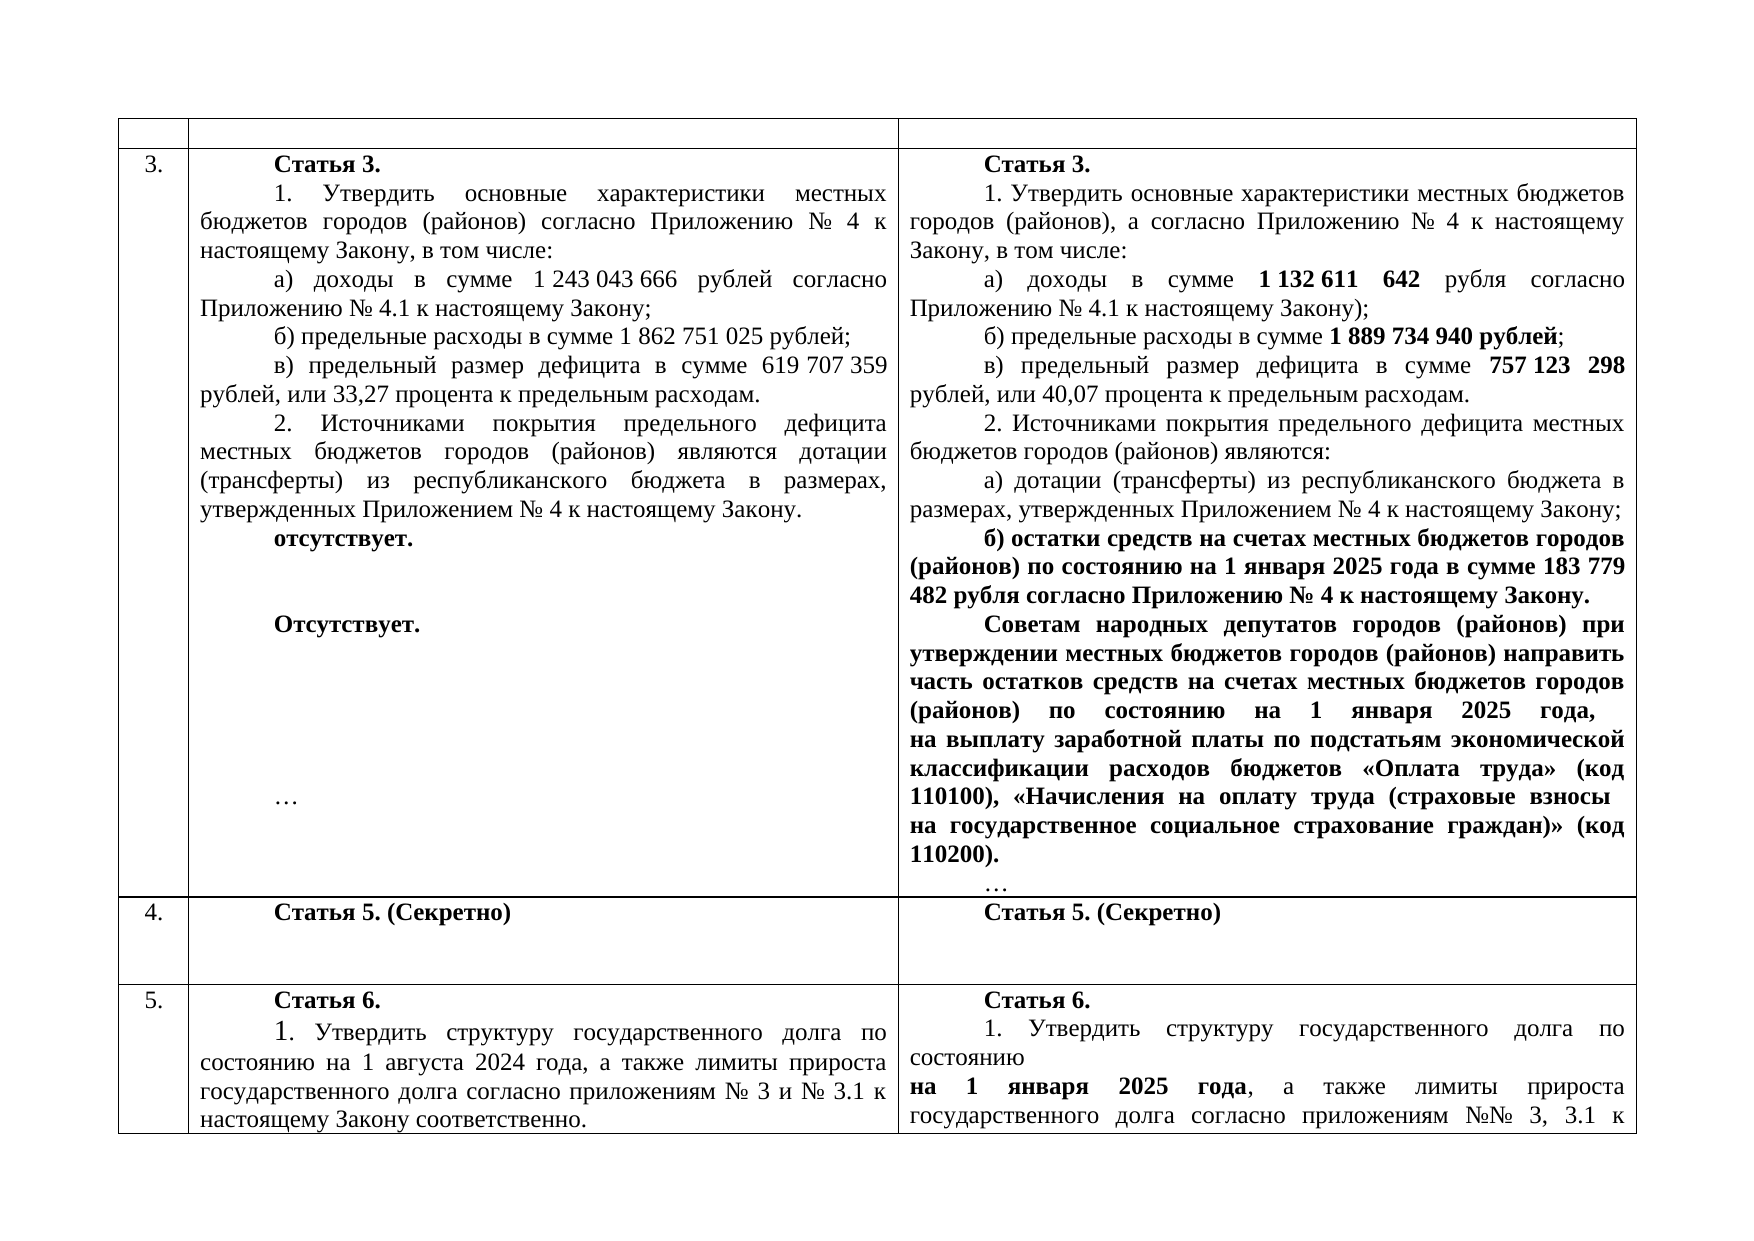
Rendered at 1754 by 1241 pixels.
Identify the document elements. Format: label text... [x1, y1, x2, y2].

table_cell 2. [119, 119, 188, 148]
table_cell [899, 985, 1636, 1133]
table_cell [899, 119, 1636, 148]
table_cell 5. [119, 985, 188, 1133]
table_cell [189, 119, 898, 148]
table_cell Статья 5. (Секретно) [189, 898, 898, 984]
table_cell 4. [119, 898, 188, 984]
table_cell Статья 3. 1. Утвердить основные характеристики местных бюджетов городов (районов) согласно Приложению № 4 к настоящему Закону, в том числе: а) доходы в сумме 1 243 043 666 рублей согласно Приложению № 4.1 к настоящему Закону; б) предельные расходы в сумме 1 862 751 025 рублей; в) предельный размер дефицита в сумме 619 707 359 рублей, или 33,27 процента к предельным расходам. 2. Источниками покрытия предельного дефицита местных бюджетов городов (районов) являются дотации (трансферты) из республиканского бюджета в размерах, утвержденных Приложением № 4 к настоящему Закону. отсутствует. Отсутствует. … [189, 149, 898, 896]
table_cell Статья 3. 1. Утвердить основные характеристики местных бюджетов городов (районов), а согласно Приложению № 4 к настоящему Закону, в том числе: а) доходы в сумме 1 132 611 642 рубля согласно Приложению № 4.1 к настоящему Закону); б) предельные расходы в сумме 1 889 734 940 рублей; в) предельный размер дефицита в сумме 757 123 298 рублей, или 40,07 процента к предельным расходам. 2. Источниками покрытия предельного дефицита местных бюджетов городов (районов) являются: а) дотации (трансферты) из республиканского бюджета в размерах, утвержденных Приложением № 4 к настоящему Закону; б) остатки средств на счетах местных бюджетов городов (районов) по состоянию на 1 января 2025 года в сумме 183 779 482 рубля согласно Приложению № 4 к настоящему Закону. Советам народных депутатов городов (районов) при утверждении местных бюджетов городов (районов) направить часть остатков средств на счетах местных бюджетов городов (районов) по состоянию на 1 января 2025 года, на выплату заработной платы по подстатьям экономической классификации расходов бюджетов «Оплата труда» (код 110100), «Начисления на оплату труда (страховые взносы на государственное социальное страхование граждан)» (код 110200). … [899, 149, 1636, 896]
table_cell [189, 985, 898, 1133]
table_cell 3. [119, 149, 188, 896]
table_cell Статья 5. (Секретно) [899, 898, 1636, 984]
